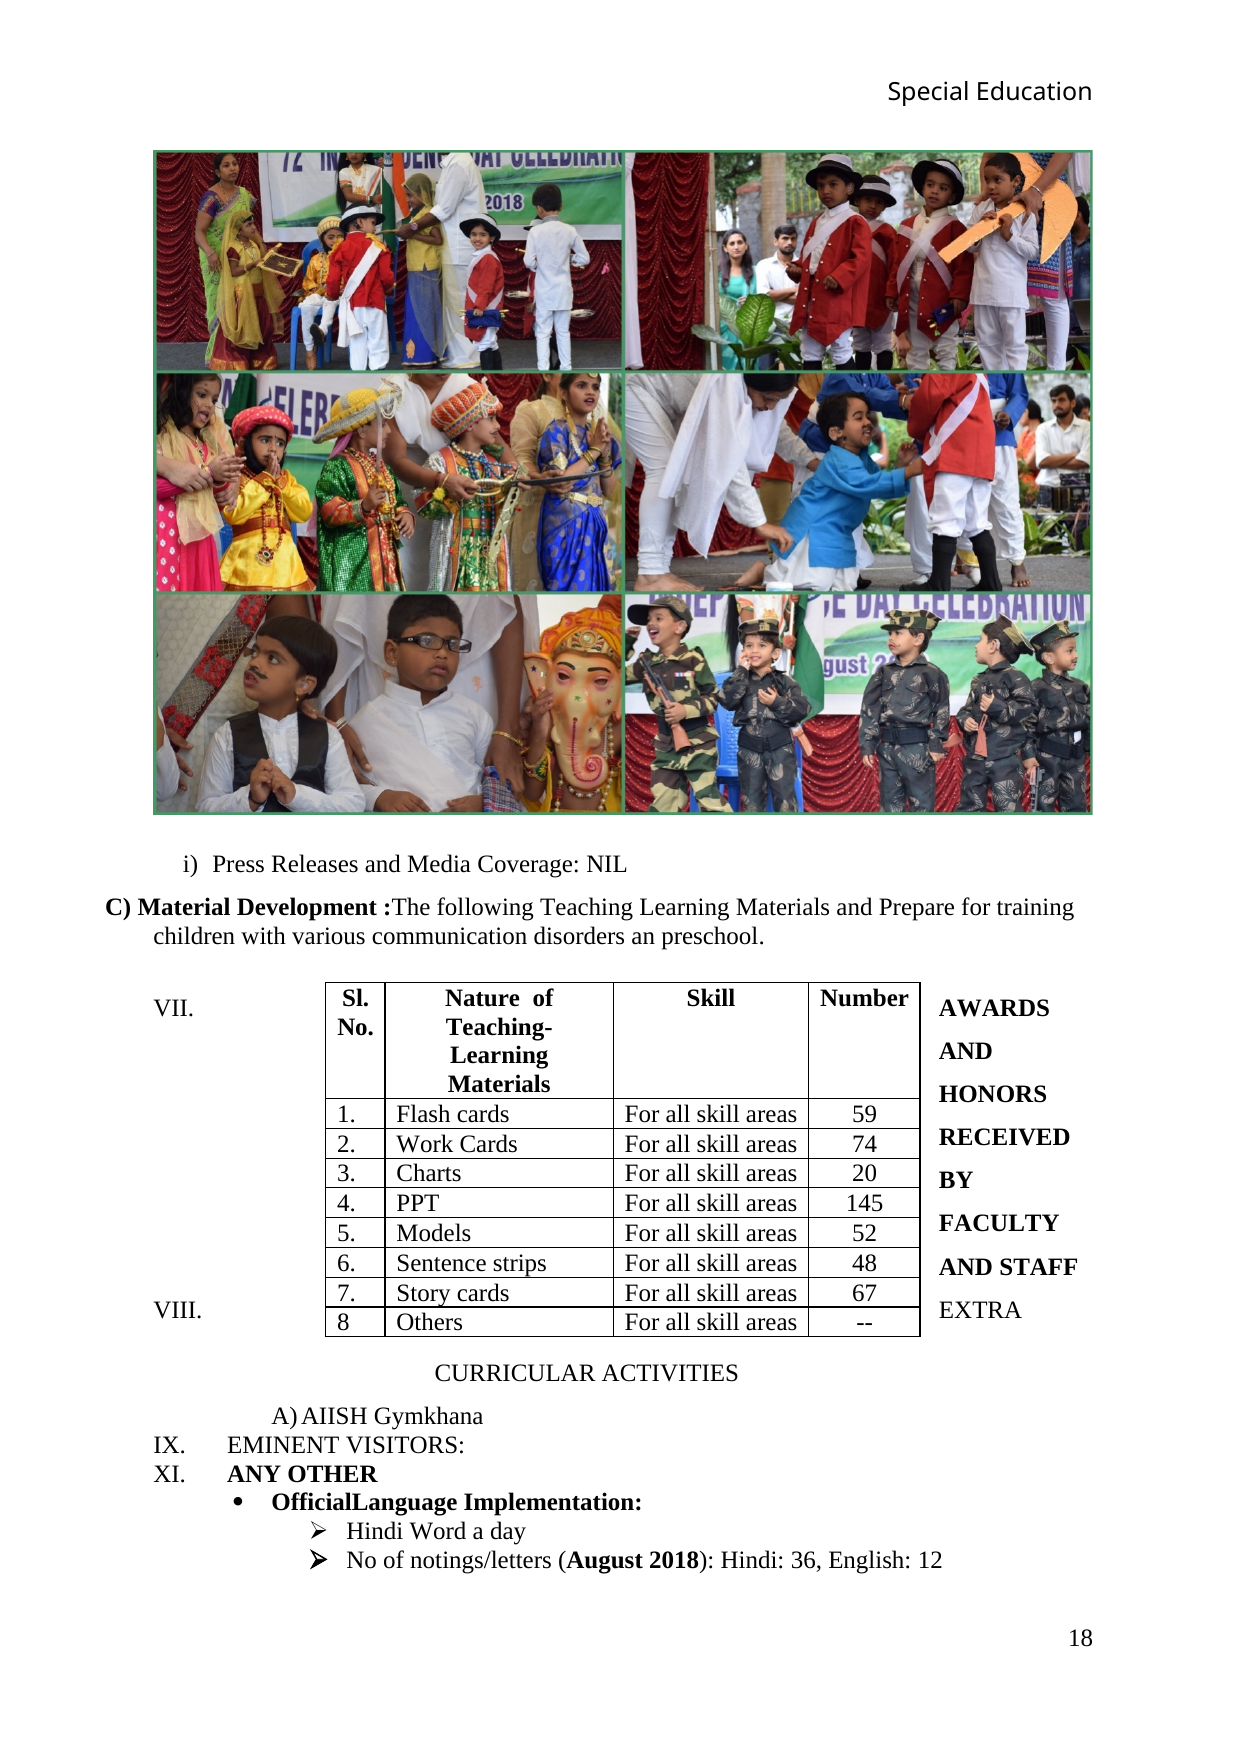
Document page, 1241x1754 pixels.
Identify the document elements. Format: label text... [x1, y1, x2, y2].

picture [153, 150, 1093, 815]
list No of notings/letters (August 2018): Hindi: 36, English: 12 [309, 1545, 1093, 1574]
list EXTRA CURRICULAR ACTIVITIES [153, 1295, 1093, 1387]
table_cell 67 [809, 1278, 919, 1306]
table_cell 8 [326, 1308, 384, 1336]
table_cell 3. [326, 1159, 384, 1187]
list OfficialLanguage Implementation: [234, 1487, 1093, 1516]
table_header Sl. No. [326, 983, 384, 1098]
table_cell For all skill areas [614, 1278, 808, 1306]
table_cell 6. [326, 1248, 384, 1277]
table_header Nature of Teaching-Learning Materials [386, 983, 613, 1098]
list AIISH Gymkhana [271, 1401, 1093, 1430]
text XI. ANY OTHER [153, 1459, 1093, 1487]
table_cell Charts [386, 1159, 613, 1187]
table_cell Sentence strips [386, 1248, 613, 1277]
table_cell For all skill areas [614, 1188, 808, 1217]
table_cell 48 [809, 1248, 919, 1277]
table_cell For all skill areas [614, 1159, 808, 1187]
table_cell 74 [809, 1129, 919, 1157]
table_cell 52 [809, 1218, 919, 1247]
list AWARDS AND HONORS RECEIVED BY FACULTY AND STAFF [921, 993, 1093, 1280]
table_cell PPT [386, 1188, 613, 1217]
table_cell For all skill areas [614, 1308, 808, 1336]
list Press Releases and Media Coverage: NIL [183, 849, 1093, 878]
table_cell 145 [809, 1188, 919, 1217]
table_cell 4. [326, 1188, 384, 1217]
table_cell 2. [326, 1129, 384, 1157]
table_cell 5. [326, 1218, 384, 1247]
table_header Number [809, 983, 919, 1098]
table_cell Others [386, 1308, 613, 1336]
table_cell For all skill areas [614, 1218, 808, 1247]
table_cell For all skill areas [614, 1248, 808, 1277]
table_cell 59 [809, 1099, 919, 1128]
list C) Material Development :The following Teaching Learning Materials and Prepare for training children with various communication disorders an preschool. [105, 892, 1093, 950]
table_cell Story cards [386, 1278, 613, 1306]
table_cell 7. [326, 1278, 384, 1306]
table_cell Flash cards [386, 1099, 613, 1128]
list Hindi Word a day [309, 1516, 1093, 1545]
table_cell 1. [326, 1099, 384, 1128]
table_cell For all skill areas [614, 1099, 808, 1128]
table_cell Work Cards [386, 1129, 613, 1157]
table_cell For all skill areas [614, 1129, 808, 1157]
table_cell Models [386, 1218, 613, 1247]
table_cell -- [809, 1308, 919, 1336]
list AWARDS AND HONORS RECEIVED BY FACULTY AND STAFF [153, 993, 325, 1280]
table_header Skill [614, 983, 808, 1098]
table_cell 20 [809, 1159, 919, 1187]
list EMINENT VISITORS: [153, 1430, 1093, 1459]
